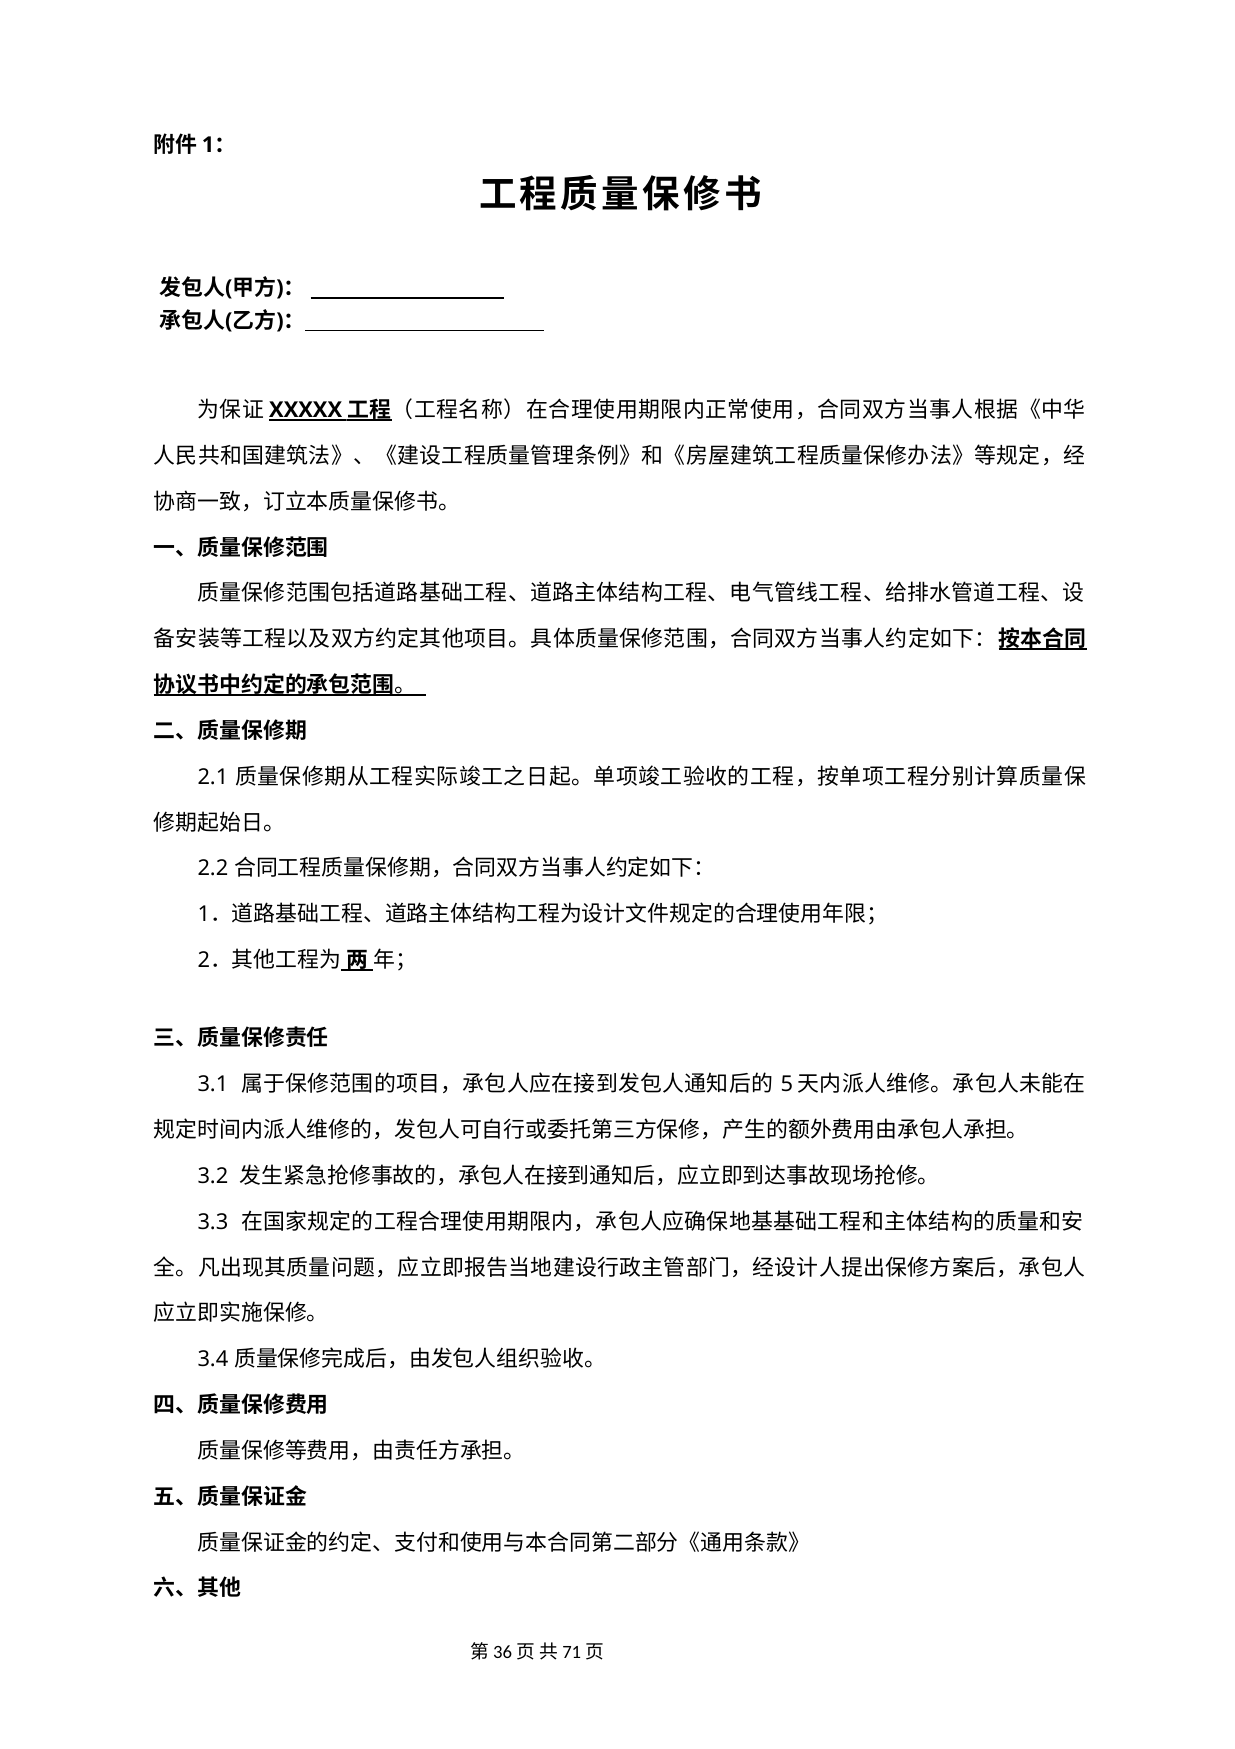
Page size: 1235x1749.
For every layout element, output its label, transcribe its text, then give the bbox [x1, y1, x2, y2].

text 质量保修范围包括道路基础工程、道路主体结构工程、电气管线工程、给排水管道工程、设备安装等工程以及双方约定其他项目。具体质量保修范围，合同双方当事人约定如下：按本合同协议书中约定的承包范围。 [153, 564, 1087, 702]
text 3.4 质量保修完成后，由发包人组织验收。 [153, 1330, 1087, 1376]
text 六、其他 [153, 1559, 1087, 1605]
text 质量保证金的约定、支付和使用与本合同第二部分《通用条款》 [153, 1513, 1087, 1559]
text 2．其他工程为 两 年； [153, 931, 1087, 977]
text 2.2 合同工程质量保修期，合同双方当事人约定如下： [153, 839, 1087, 885]
text 承包人(乙方)： [153, 302, 1087, 335]
text 二、质量保修期 [153, 702, 1087, 747]
text 3.3 在国家规定的工程合理使用期限内，承包人应确保地基基础工程和主体结构的质量和安全。凡出现其质量问题，应立即报告当地建设行政主管部门，经设计人提出保修方案后，承包人应立即实施保修。 [153, 1192, 1087, 1330]
text 一、质量保修范围 [153, 518, 1087, 564]
text 为保证XXXXX工程（工程名称）在合理使用期限内正常使用，合同双方当事人根据《中华人民共和国建筑法》、《建设工程质量管理条例》和《房屋建筑工程质量保修办法》等规定，经协商一致，订立本质量保修书。 [153, 381, 1087, 518]
text 工程质量保修书 [153, 159, 1087, 224]
text 附件1： [153, 127, 1087, 159]
text 1．道路基础工程、道路主体结构工程为设计文件规定的合理使用年限； [153, 885, 1087, 931]
text 三、质量保修责任 [153, 1009, 1087, 1055]
text 3.2 发生紧急抢修事故的，承包人在接到通知后，应立即到达事故现场抢修。 [153, 1147, 1087, 1192]
text 2.1 质量保修期从工程实际竣工之日起。单项竣工验收的工程，按单项工程分别计算质量保修期起始日。 [153, 747, 1087, 839]
text 发包人(甲方)： [153, 270, 1087, 302]
text 五、质量保证金 [153, 1467, 1087, 1513]
text 3.1 属于保修范围的项目，承包人应在接到发包人通知后的 5天内派人维修。承包人未能在规定时间内派人维修的，发包人可自行或委托第三方保修，产生的额外费用由承包人承担。 [153, 1055, 1087, 1147]
text 四、质量保修费用 [153, 1376, 1087, 1422]
text 质量保修等费用，由责任方承担。 [153, 1422, 1087, 1467]
